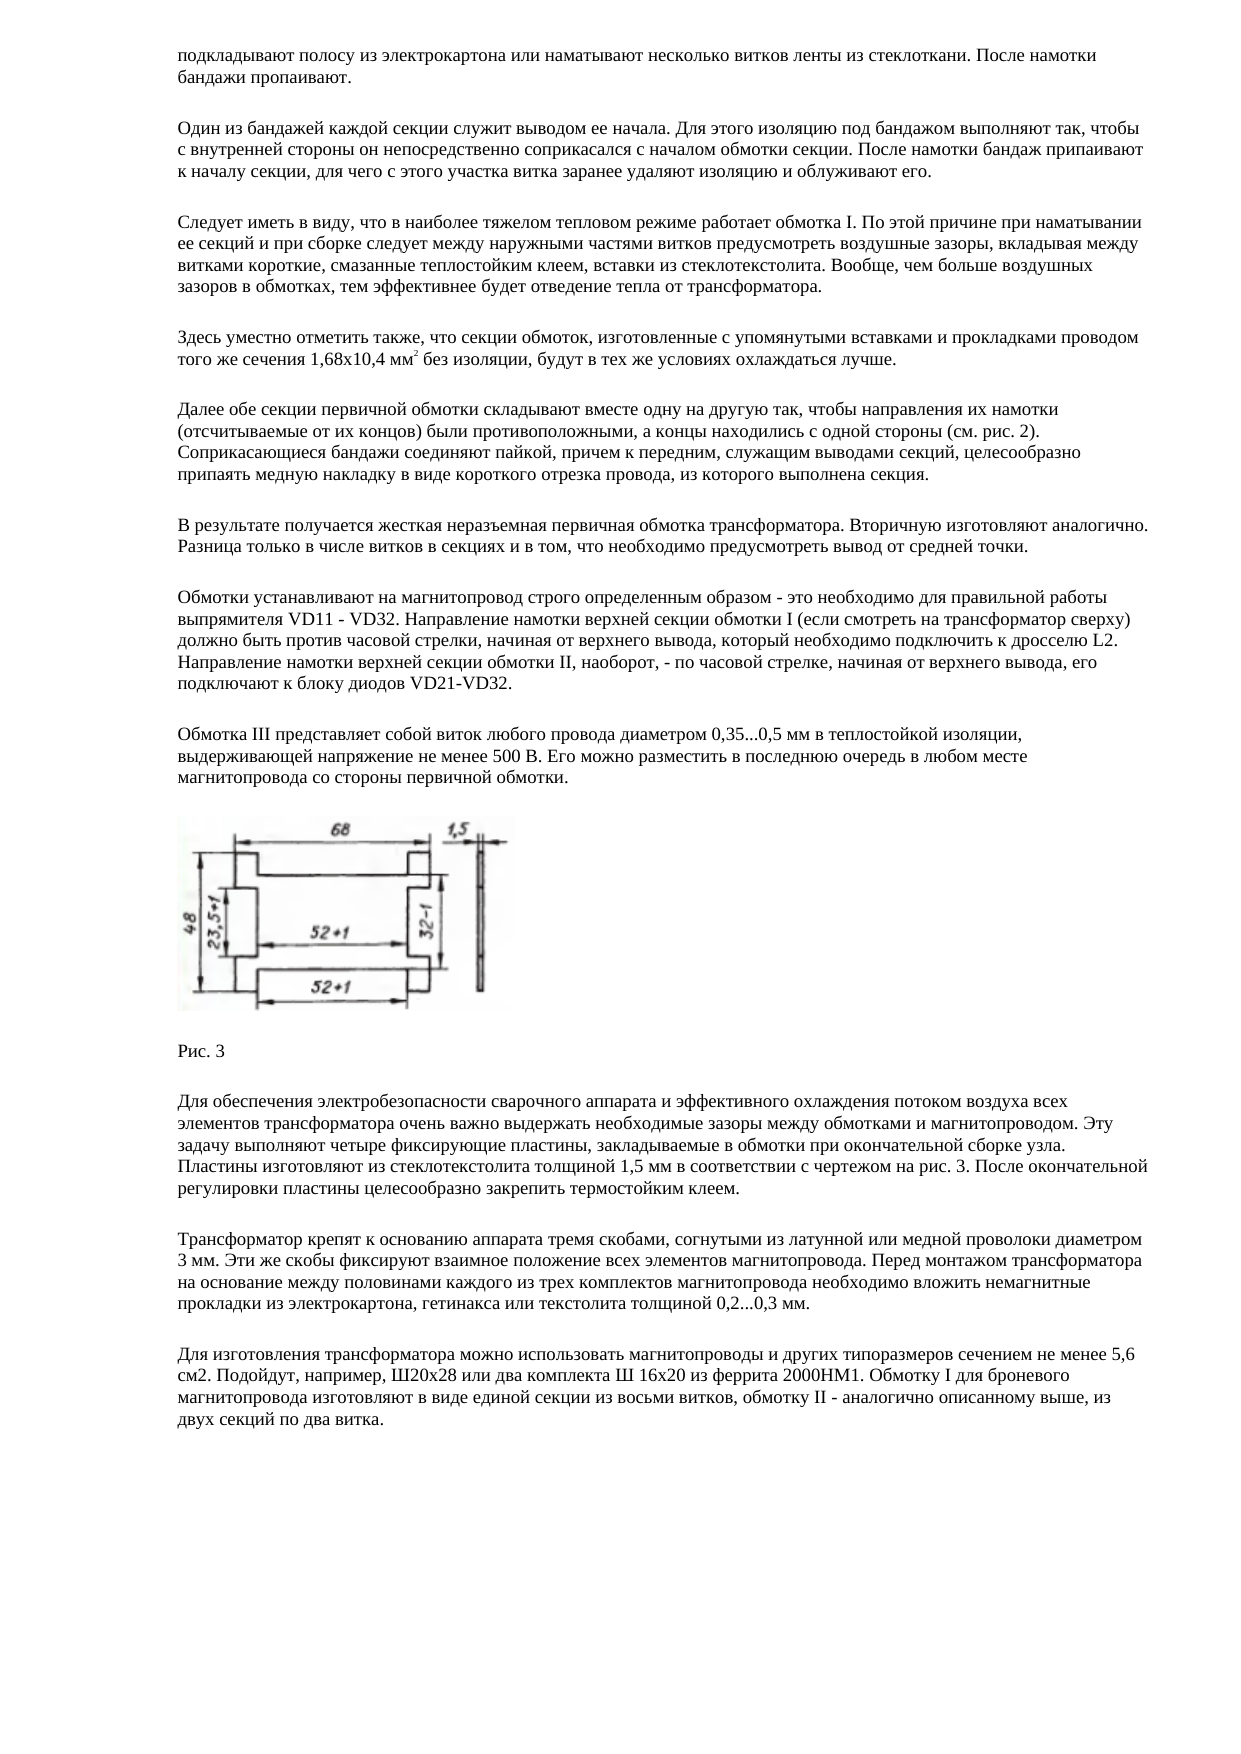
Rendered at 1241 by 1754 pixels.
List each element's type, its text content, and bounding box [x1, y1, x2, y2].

text Далее обе секции первичной обмотки складывают вместе одну на другую так, чтобы направления их намотки (отсчитываемые от их концов) были противоположными, а концы находились с одной стороны (см. рис. 2). Соприкасающиеся бандажи соединяют пайкой, причем к передним, служащим выводами секций, целесообразно припаять медную накладку в виде короткого отрезка провода, из которого выполнена секция. [177, 398, 1152, 484]
text Для изготовления трансформатора можно использовать магнитопроводы и других типоразмеров сечением не менее 5,6 см2. Подойдут, например, Ш20х28 или два комплекта Ш 16x20 из феррита 2000НМ1. Обмотку I для броневого магнитопровода изготовляют в виде единой секции из восьми витков, обмотку II - аналогично описанному выше, из двух секций по два витка. [177, 1343, 1152, 1429]
text Один из бандажей каждой секции служит выводом ее начала. Для этого изоляцию под бандажом выполняют так, чтобы с внутренней стороны он непосредственно соприкасался с началом обмотки секции. После намотки бандаж припаивают к началу секции, для чего с этого участка витка заранее удаляют изоляцию и облуживают его. [177, 117, 1152, 181]
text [177, 44, 1152, 87]
text Здесь уместно отметить также, что секции обмоток, изготовленные с упомянутыми вставками и прокладками проводом того же сечения 1,68x10,4 мм2 без изоляции, будут в тех же условиях охлаждаться лучше. [177, 326, 1152, 369]
picture [177, 816, 515, 1011]
text Для обеспечения электробезопасности сварочного аппарата и эффективного охлаждения потоком воздуха всех элементов трансформатора очень важно выдержать необходимые зазоры между обмотками и магнитопроводом. Эту задачу выполняют четыре фиксирующие пластины, закладываемые в обмотки при окончательной сборке узла. Пластины изготовляют из стеклотекстолита толщиной 1,5 мм в соответствии с чертежом на рис. 3. После окончательной регулировки пластины целесообразно закрепить термостойким клеем. [177, 1090, 1152, 1198]
text Обмотки устанавливают на магнитопровод строго определенным образом - это необходимо для правильной работы выпрямителя VD11 - VD32. Направление намотки верхней секции обмотки I (если смотреть на трансформатор сверху) должно быть против часовой стрелки, начиная от верхнего вывода, который необходимо подключить к дросселю L2. Направление намотки верхней секции обмотки II, наоборот, - по часовой стрелке, начиная от верхнего вывода, его подключают к блоку диодов VD21-VD32. [177, 586, 1152, 694]
text Трансформатор крепят к основанию аппарата тремя скобами, согнутыми из латунной или медной проволоки диаметром 3 мм. Эти же скобы фиксируют взаимное положение всех элементов магнитопровода. Перед монтажом трансформатора на основание между половинами каждого из трех комплектов магнитопровода необходимо вложить немагнитные прокладки из электрокартона, гетинакса или текстолита толщиной 0,2...0,3 мм. [177, 1227, 1152, 1314]
text Рис. 3 [177, 1040, 1152, 1061]
text Следует иметь в виду, что в наиболее тяжелом тепловом режиме работает обмотка I. По этой причине при наматывании ее секций и при сборке следует между наружными частями витков предусмотреть воздушные зазоры, вкладывая между витками короткие, смазанные теплостойким клеем, вставки из стеклотекстолита. Вообще, чем больше воздушных зазоров в обмотках, тем эффективнее будет отведение тепла от трансформатора. [177, 211, 1152, 297]
text Обмотка III представляет собой виток любого провода диаметром 0,35...0,5 мм в теплостойкой изоляции, выдерживающей напряжение не менее 500 В. Его можно разместить в последнюю очередь в любом месте магнитопровода со стороны первичной обмотки. [177, 723, 1152, 788]
text В результате получается жесткая неразъемная первичная обмотка трансформатора. Вторичную изготовляют аналогично. Разница только в числе витков в секциях и в том, что необходимо предусмотреть вывод от средней точки. [177, 514, 1152, 557]
